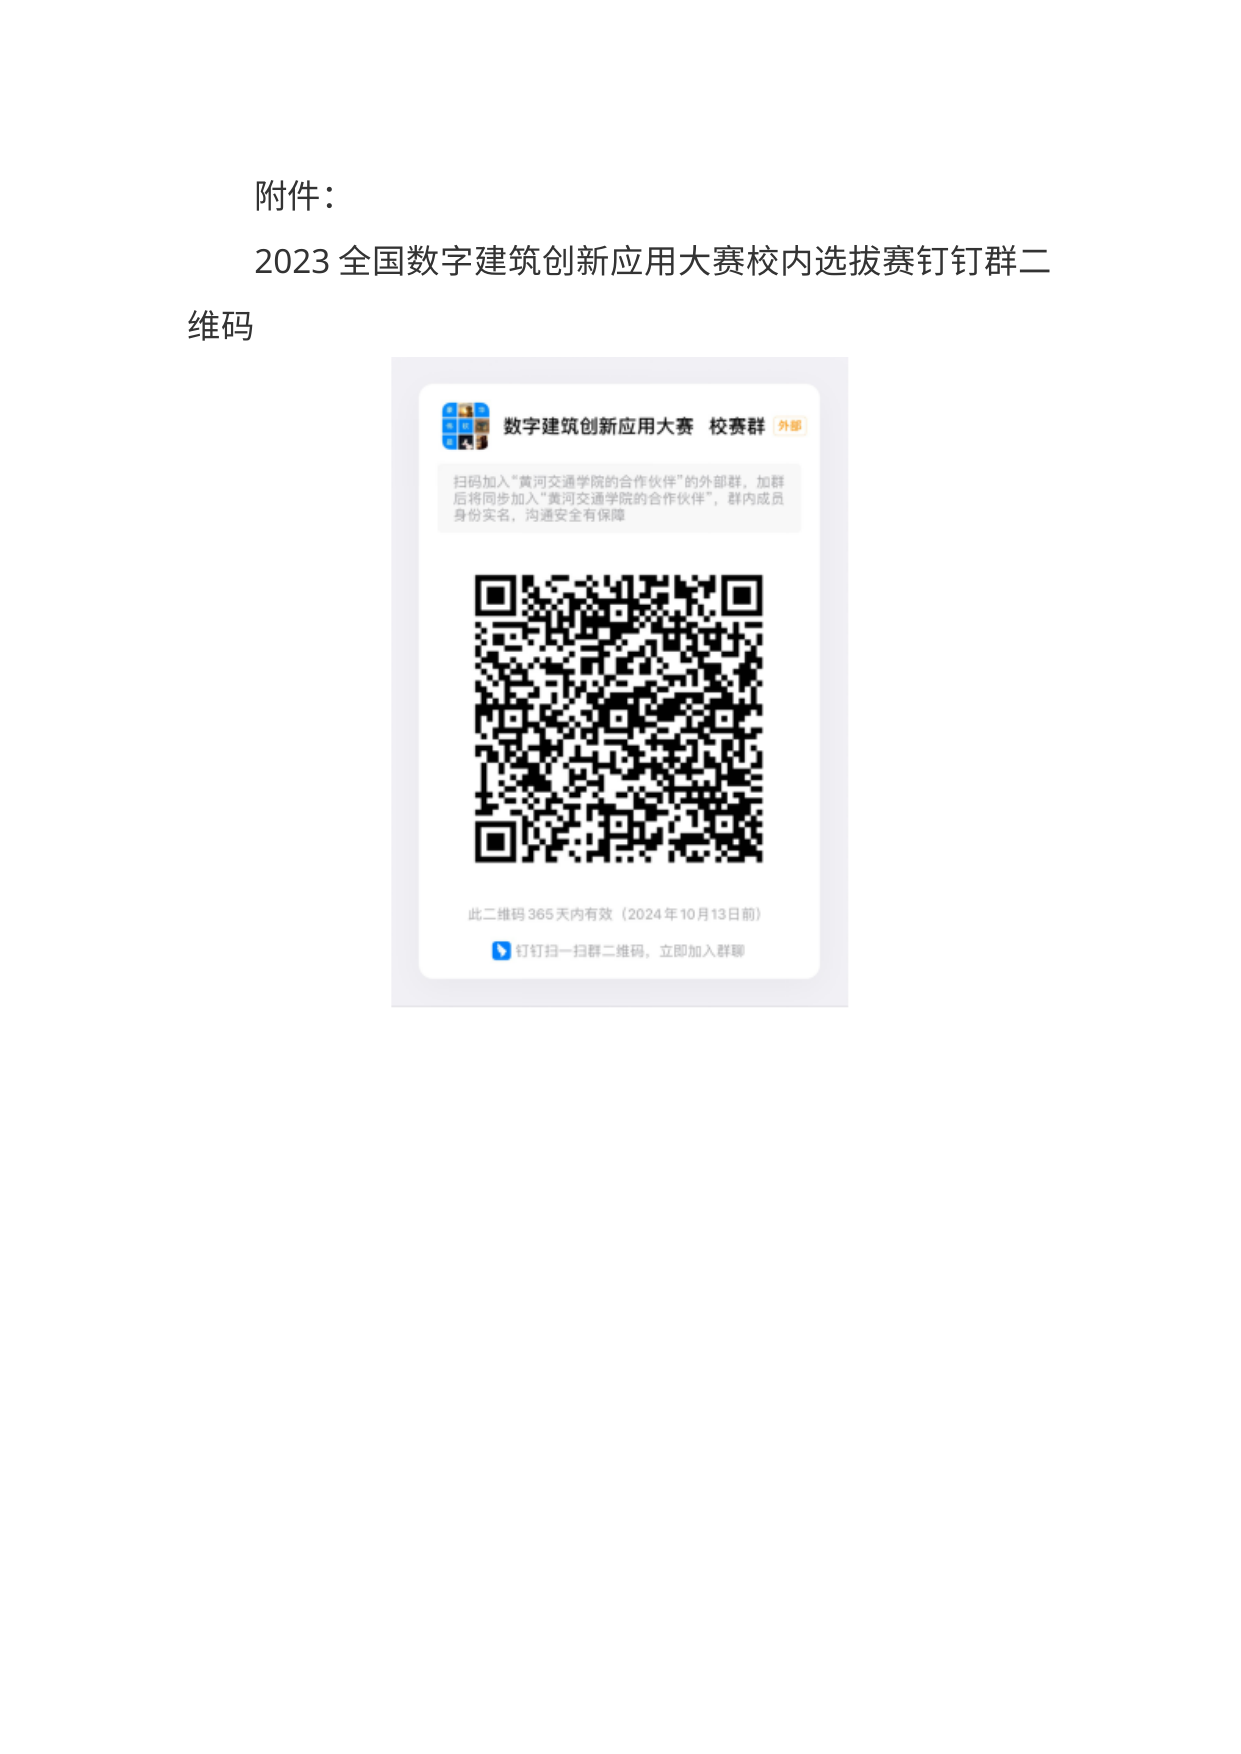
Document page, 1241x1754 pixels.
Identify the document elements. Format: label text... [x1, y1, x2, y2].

text 附件： [187, 162, 1053, 227]
picture [391, 357, 849, 1009]
text 2023全国数字建筑创新应用大赛校内选拔赛钉钉群二维码 [187, 227, 1053, 357]
